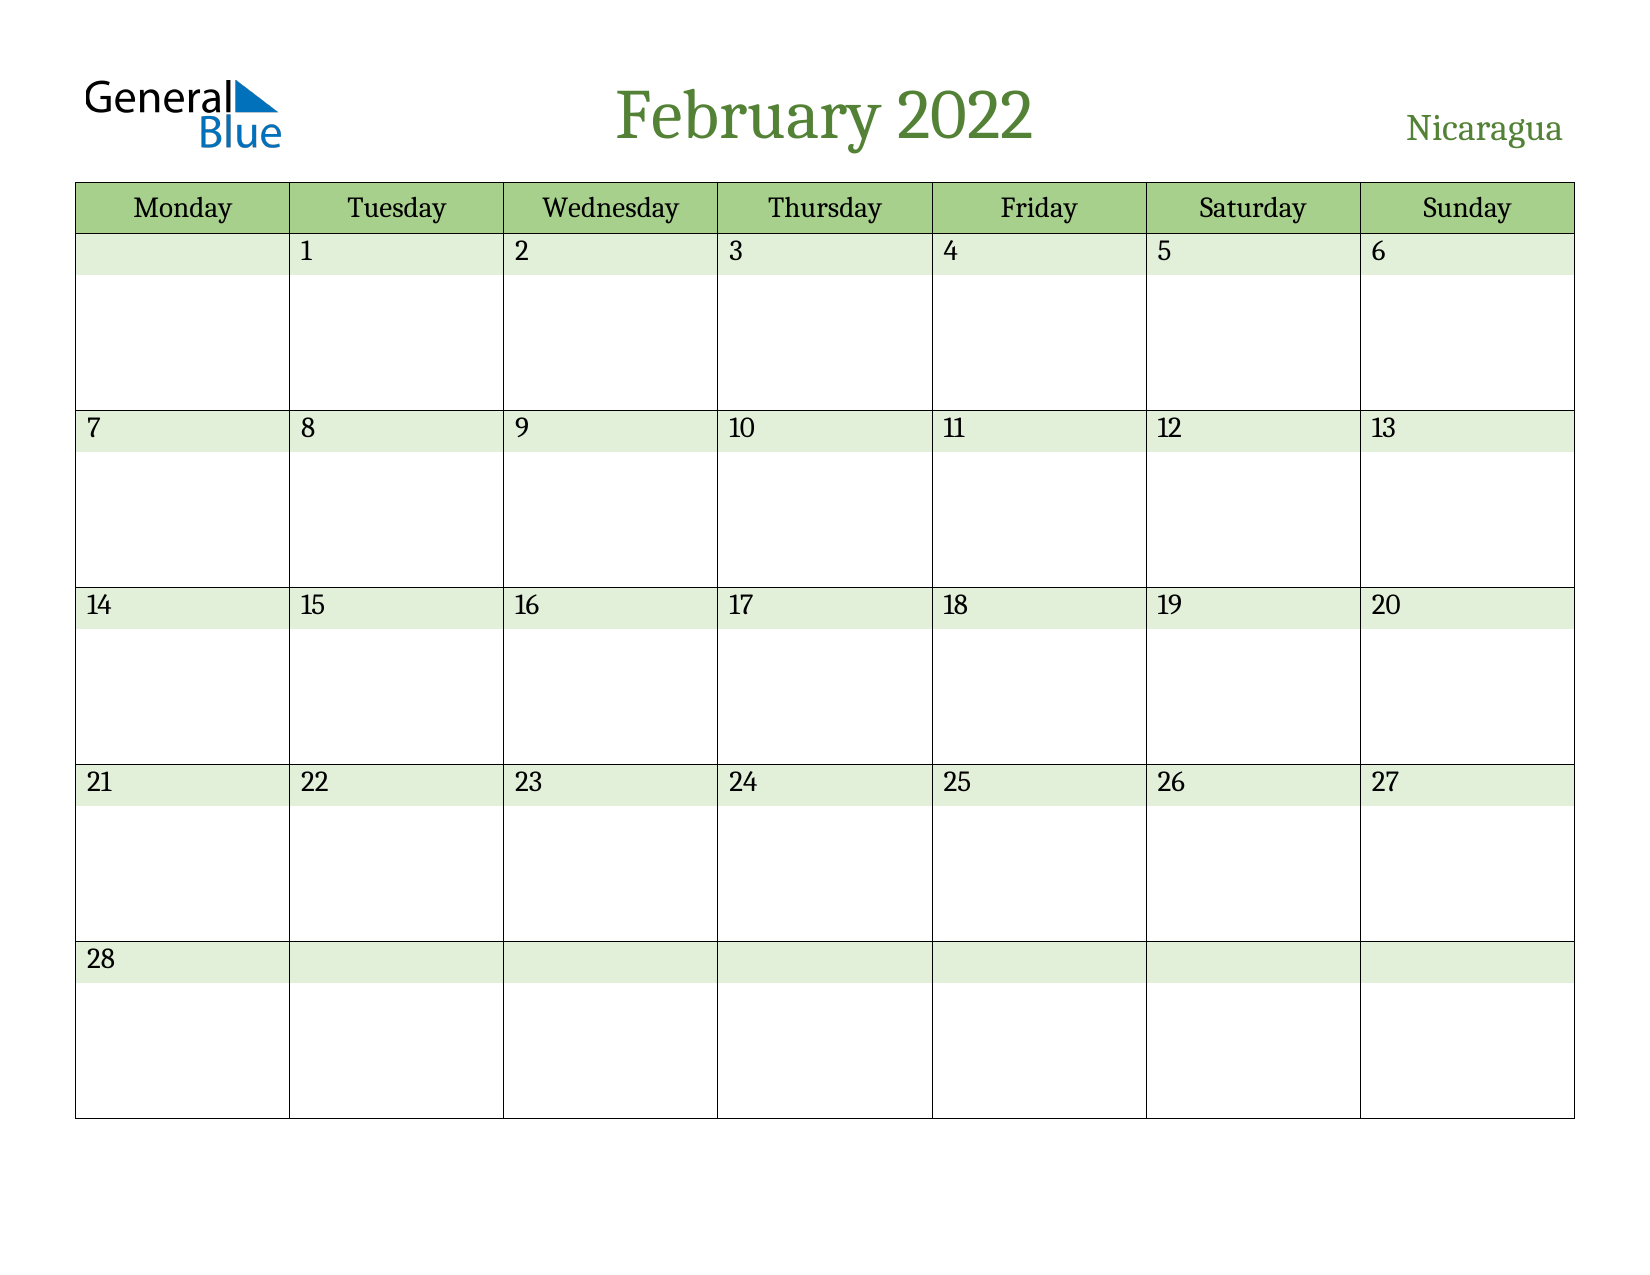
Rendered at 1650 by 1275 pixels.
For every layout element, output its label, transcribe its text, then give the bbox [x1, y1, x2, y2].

table_cell [1361, 629, 1574, 764]
table_cell 4 [933, 234, 1146, 275]
table_cell [290, 806, 503, 941]
table_cell [76, 234, 289, 275]
table_cell [718, 629, 932, 764]
table_cell Tuesday [290, 183, 503, 233]
table_cell [504, 806, 717, 941]
table_cell [718, 942, 932, 983]
table_cell [76, 806, 289, 941]
table_cell 11 [933, 411, 1146, 452]
table_cell 15 [290, 588, 503, 629]
table_cell [718, 275, 932, 410]
table_cell 8 [290, 411, 503, 452]
table_cell [933, 452, 1146, 587]
table_cell [290, 452, 503, 587]
table_cell 6 [1361, 234, 1574, 275]
table_cell [1361, 806, 1574, 941]
table_cell 2 [504, 234, 717, 275]
table_cell [76, 275, 289, 410]
table_cell 24 [718, 765, 932, 806]
table_cell [504, 942, 717, 983]
table_cell 12 [1147, 411, 1360, 452]
table_cell [290, 275, 503, 410]
table_cell Thursday [718, 183, 932, 233]
table_cell 23 [504, 765, 717, 806]
table_header Nicaragua [1146, 75, 1574, 182]
table_cell 16 [504, 588, 717, 629]
table_cell 22 [290, 765, 503, 806]
table_header February 2022 [504, 75, 1146, 182]
table_cell [76, 983, 289, 1118]
table_cell [504, 275, 717, 410]
table_cell [933, 806, 1146, 941]
table_cell [76, 452, 289, 587]
picture [86, 80, 281, 148]
table_cell [718, 983, 932, 1118]
table_cell 26 [1147, 765, 1360, 806]
table_cell 28 [76, 942, 289, 983]
table_cell 14 [76, 588, 289, 629]
table_cell 25 [933, 765, 1146, 806]
table_cell 9 [504, 411, 717, 452]
table_cell [290, 629, 503, 764]
table_cell 21 [76, 765, 289, 806]
table_cell [1361, 275, 1574, 410]
table_cell [933, 983, 1146, 1118]
table_cell [933, 629, 1146, 764]
table_cell [1361, 452, 1574, 587]
table_cell [290, 942, 503, 983]
table_cell 20 [1361, 588, 1574, 629]
table_cell [1361, 983, 1574, 1118]
table_cell Sunday [1361, 183, 1574, 233]
table_cell [1147, 806, 1360, 941]
table_cell [1147, 942, 1360, 983]
table_cell [933, 942, 1146, 983]
table_cell 10 [718, 411, 932, 452]
table_cell Wednesday [504, 183, 717, 233]
table_cell [76, 629, 289, 764]
table_cell 1 [290, 234, 503, 275]
table_cell 13 [1361, 411, 1574, 452]
table_cell [290, 983, 503, 1118]
table_cell 19 [1147, 588, 1360, 629]
table_cell [504, 452, 717, 587]
table_cell [1147, 452, 1360, 587]
table_header [76, 75, 503, 182]
table_cell 17 [718, 588, 932, 629]
table_cell [718, 806, 932, 941]
table_cell [504, 983, 717, 1118]
table_cell [1361, 942, 1574, 983]
table_cell [1147, 629, 1360, 764]
table_cell [718, 452, 932, 587]
table_cell 18 [933, 588, 1146, 629]
table_cell 27 [1361, 765, 1574, 806]
table_cell Friday [933, 183, 1146, 233]
table_cell [933, 275, 1146, 410]
table_cell Monday [76, 183, 289, 233]
table_cell 3 [718, 234, 932, 275]
table_cell [1147, 983, 1360, 1118]
table_cell [504, 629, 717, 764]
table_cell [1147, 275, 1360, 410]
table_cell 7 [76, 411, 289, 452]
table_cell 5 [1147, 234, 1360, 275]
table_cell Saturday [1147, 183, 1360, 233]
